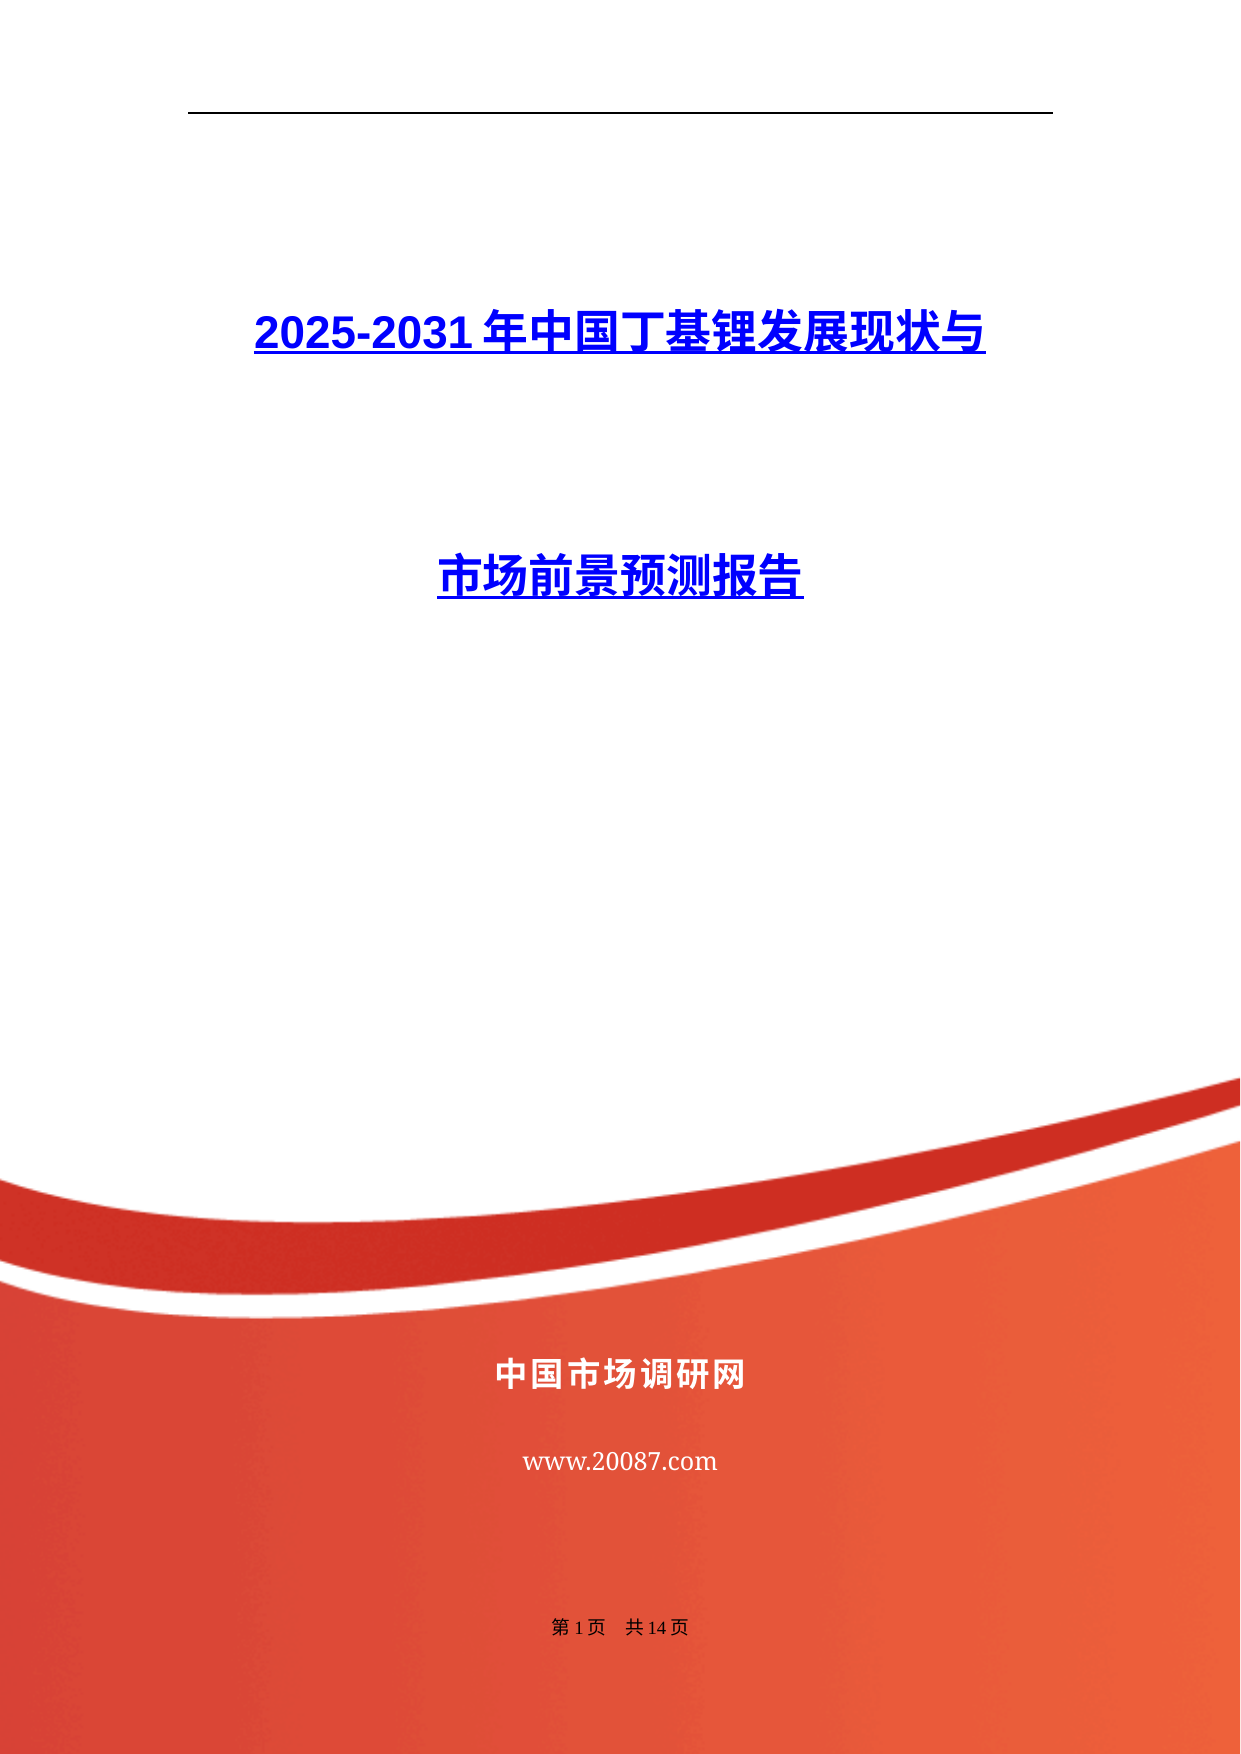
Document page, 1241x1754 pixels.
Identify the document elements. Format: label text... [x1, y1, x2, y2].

picture [0, 1006, 1241, 1754]
table_header 2025-2031年中国丁基锂发展现状与市场前景预测报告 [188, 207, 1053, 773]
text www.20087.com [187, 1428, 1053, 1493]
subtitle 中国市场调研网 [187, 1339, 1053, 1404]
